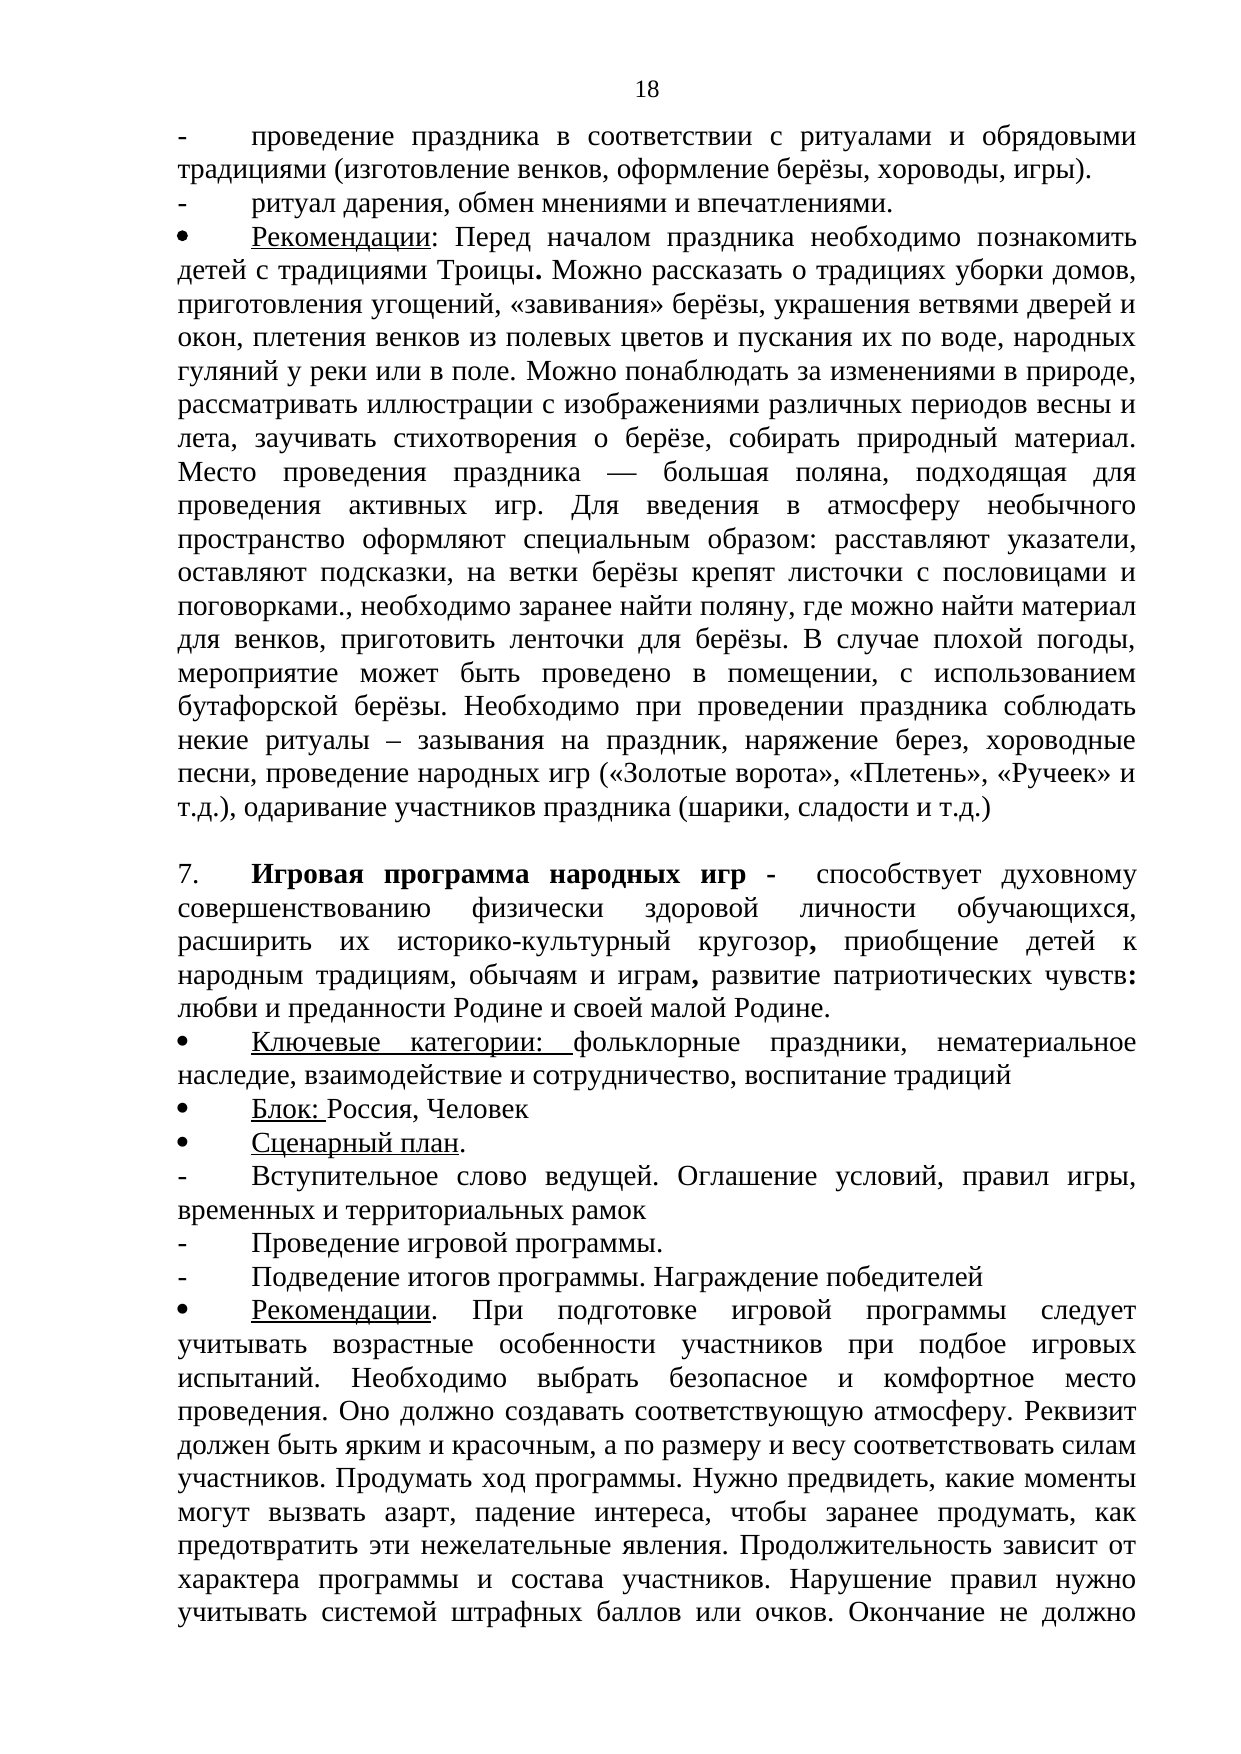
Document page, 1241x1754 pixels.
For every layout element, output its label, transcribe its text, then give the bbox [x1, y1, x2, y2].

list Сценарный план. [177, 1125, 1137, 1158]
list ритуал дарения, обмен мнениями и впечатлениями. [177, 185, 1137, 219]
list Игровая программа народных игр - способствует духовному совершенствованию физически здоровой личности обучающихся, расширить их историко-культурный кругозор, приобщение детей к народным традициям, обычаям и играм, развитие патриотических чувств: любви и преданности Родине и своей малой Родине. [177, 856, 1137, 1024]
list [177, 1292, 1137, 1628]
list проведение праздника в соответствии с ритуалами и обрядовыми традициями (изготовление венков, оформление берёзы, хороводы, игры). [177, 118, 1137, 185]
list Ключевые категории: фольклорные праздники, нематериальное наследие, взаимодействие и сотрудничество, воспитание традиций [177, 1024, 1137, 1091]
list Рекомендации: Перед началом праздника необходимо познакомить детей с традициями Троицы. Можно рассказать о традициях уборки домов, приготовления угощений, «завивания» берёзы, украшения ветвями дверей и окон, плетения венков из полевых цветов и пускания их по воде, народных гуляний у реки или в поле. Можно понаблюдать за изменениями в природе, рассматривать иллюстрации с изображениями различных периодов весны и лета, заучивать стихотворения о берёзе, собирать природный материал. Место проведения праздника — большая поляна, подходящая для проведения активных игр. Для введения в атмосферу необычного пространство оформляют специальным образом: расставляют указатели, оставляют подсказки, на ветки берёзы крепят листочки с пословицами и поговорками., необходимо заранее найти поляну, где можно найти материал для венков, приготовить ленточки для берёзы. В случае плохой погоды, мероприятие может быть проведено в помещении, с использованием бутафорской берёзы. Необходимо при проведении праздника соблюдать некие ритуалы – зазывания на праздник, наряжение берез, хороводные песни, проведение народных игр («Золотые ворота», «Плетень», «Ручеек» и т.д.), одаривание участников праздника (шарики, сладости и т.д.) [177, 219, 1137, 823]
list Подведение итогов программы. Награждение победителей [177, 1259, 1137, 1292]
list Вступительное слово ведущей. Оглашение условий, правил игры, временных и территориальных рамок [177, 1158, 1137, 1225]
list Блок: Россия, Человек [177, 1091, 1137, 1125]
list Проведение игровой программы. [177, 1225, 1137, 1259]
